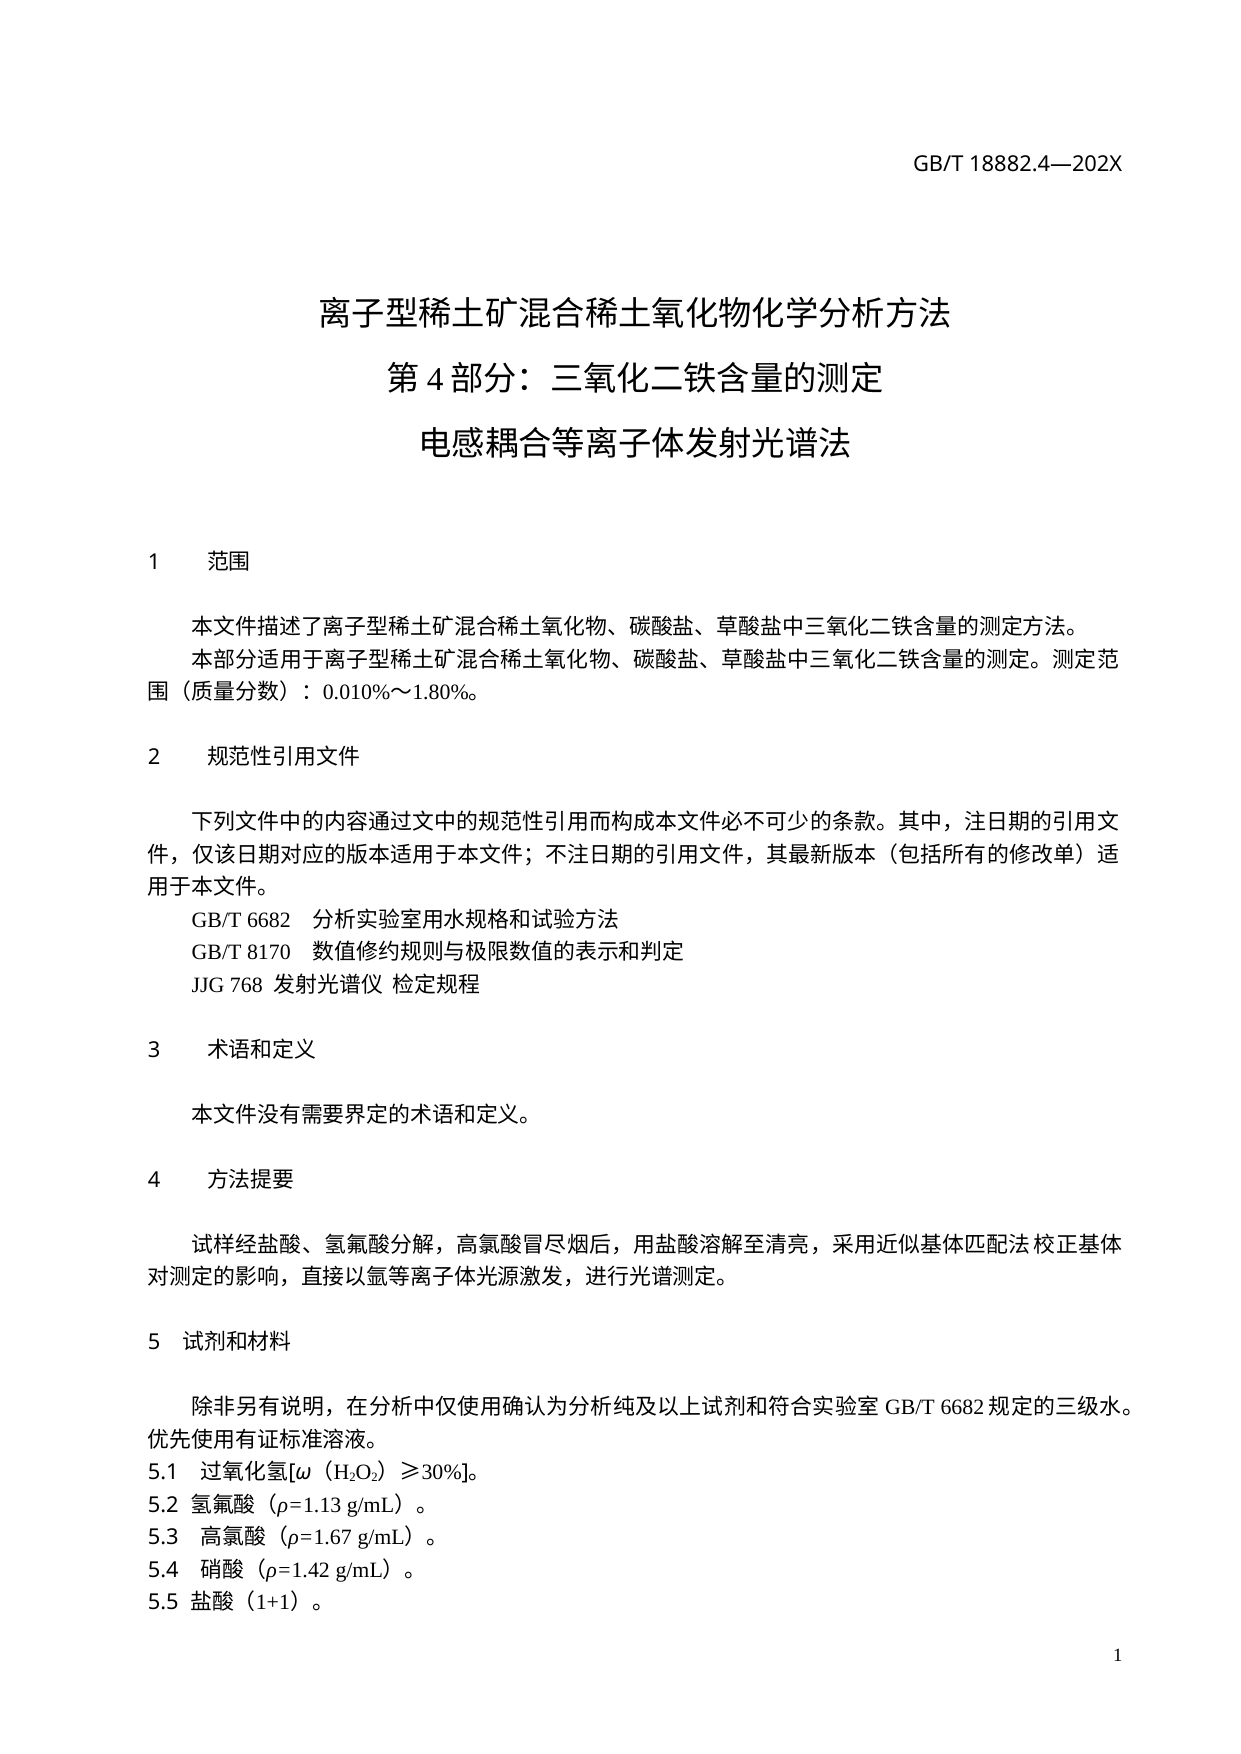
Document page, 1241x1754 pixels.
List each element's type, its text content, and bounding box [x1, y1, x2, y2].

text 5.1 过氧化氢[ω（H2O2）≥30%]。 [148, 1454, 1122, 1486]
list 范围 [148, 544, 1122, 576]
text 本部分适用于离子型稀土矿混合稀土氧化物、碳酸盐、草酸盐中三氧化二铁含量的测定。测定范围（质量分数）：0.010%～1.80%。 [148, 641, 1122, 706]
text 5.5 盐酸（1+1）。 [148, 1584, 1122, 1616]
text 本文件描述了离子型稀土矿混合稀土氧化物、碳酸盐、草酸盐中三氧化二铁含量的测定方法。 [148, 609, 1122, 641]
text 电感耦合等离子体发射光谱法 [148, 408, 1122, 473]
list 术语和定义 [148, 1031, 1122, 1064]
text 5.4 硝酸（ρ=1.42 g/mL）。 [148, 1551, 1122, 1584]
text 试样经盐酸、氢氟酸分解，高氯酸冒尽烟后，用盐酸溶解至清亮，采用近似基体匹配法校正基体对测定的影响，直接以氩等离子体光源激发，进行光谱测定。 [148, 1226, 1122, 1291]
text 5.2 氢氟酸（ρ=1.13 g/mL）。 [148, 1486, 1122, 1519]
text GB/T 8170 数值修约规则与极限数值的表示和判定 [148, 934, 1122, 966]
text 5.3 高氯酸（ρ=1.67 g/mL）。 [148, 1519, 1122, 1551]
text 除非另有说明，在分析中仅使用确认为分析纯及以上试剂和符合实验室GB/T 6682规定的三级水。优先使用有证标准溶液。 [148, 1389, 1122, 1454]
text 第4部分：三氧化二铁含量的测定 [148, 343, 1122, 408]
text JJG 768 发射光谱仪 检定规程 [148, 966, 1122, 999]
text 本文件没有需要界定的术语和定义。 [148, 1096, 1122, 1129]
text 离子型稀土矿混合稀土氧化物化学分析方法 [148, 278, 1122, 343]
text 下列文件中的内容通过文中的规范性引用而构成本文件必不可少的条款。其中，注日期的引用文件，仅该日期对应的版本适用于本文件；不注日期的引用文件，其最新版本（包括所有的修改单）适用于本文件。 [148, 804, 1122, 901]
list 方法提要 [148, 1161, 1122, 1194]
text GB/T 6682 分析实验室用水规格和试验方法 [148, 901, 1122, 934]
list 规范性引用文件 [148, 739, 1122, 771]
list 5 试剂和材料 [148, 1324, 1122, 1356]
